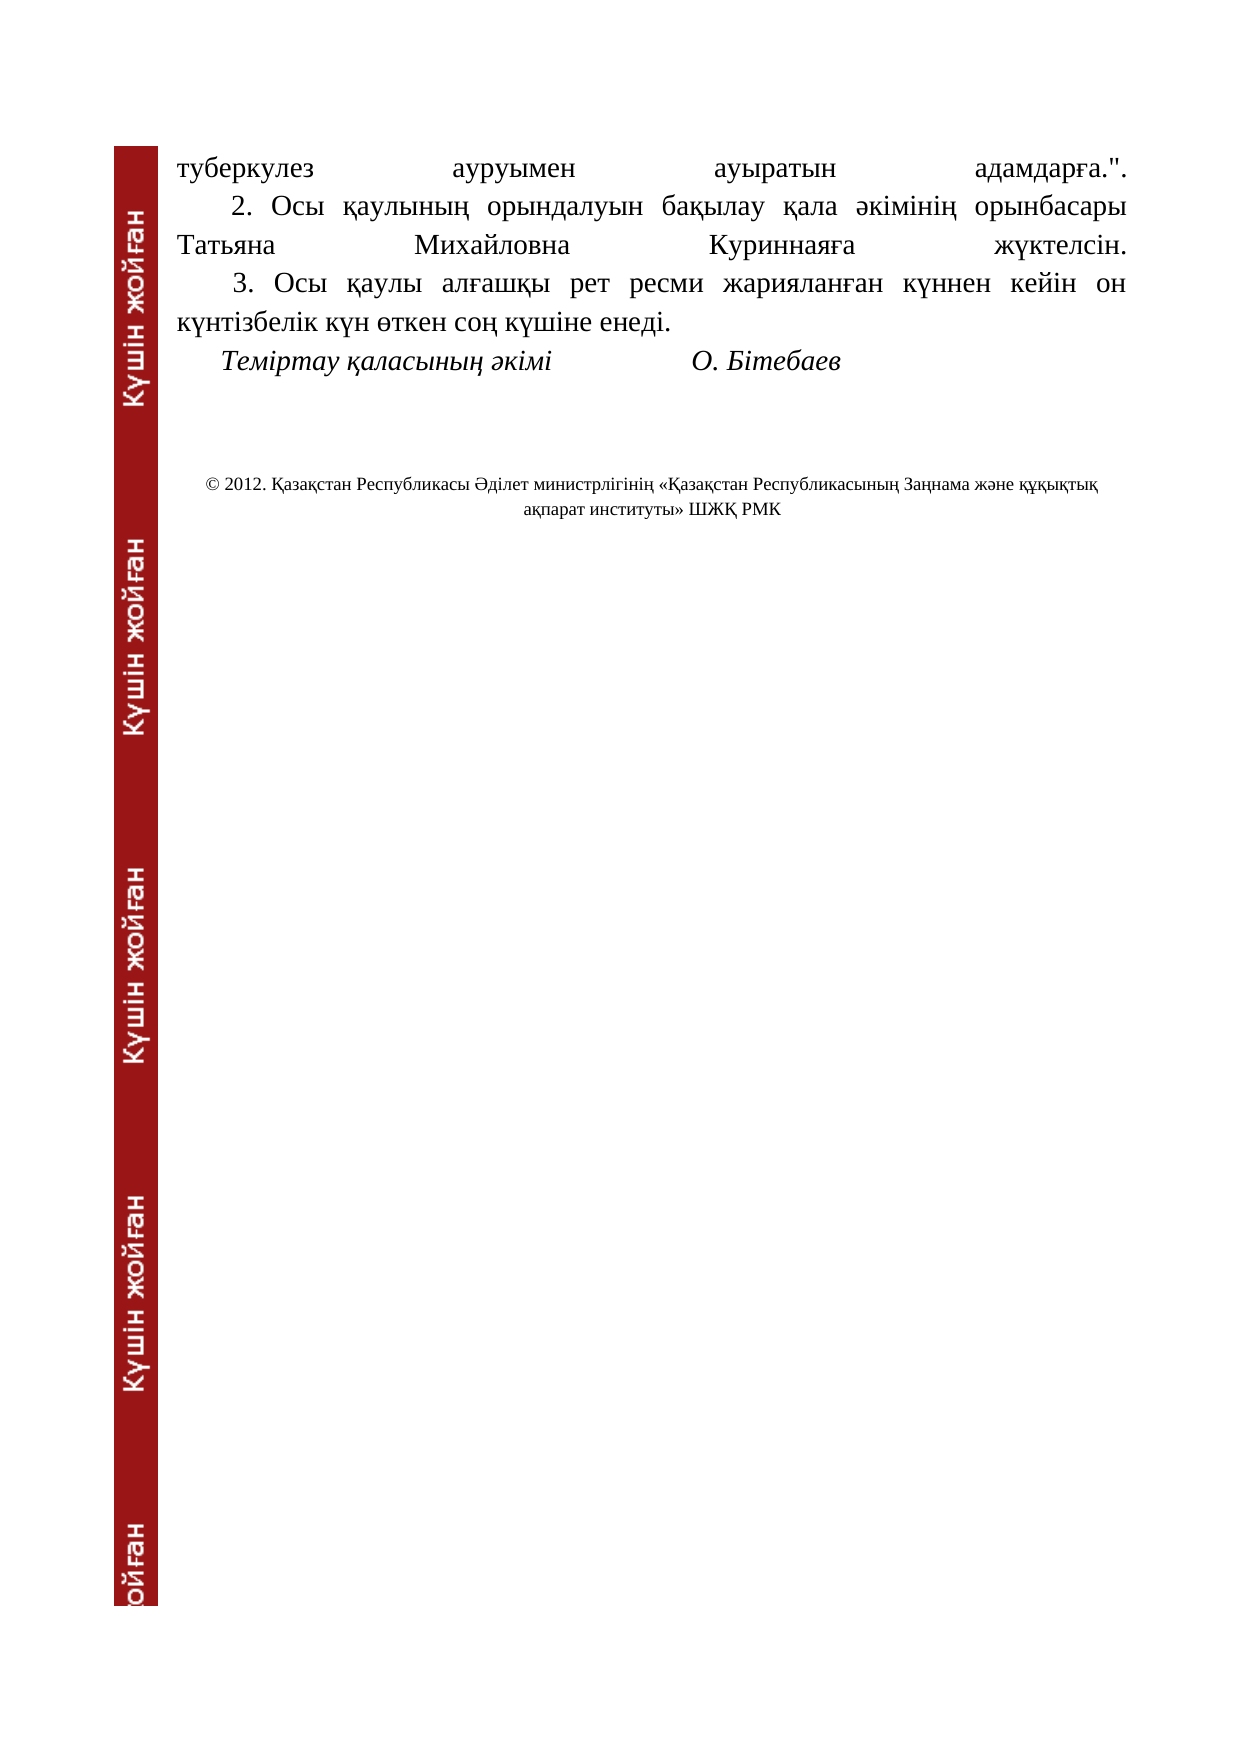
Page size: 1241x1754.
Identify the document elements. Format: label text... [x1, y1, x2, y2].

picture [114, 146, 158, 150]
text © 2012. Қазақстан Республикасы Әділет министрлігінің «Қазақстан Республикасының Заңнама және құқықтық ақпарат институты» ШЖҚ РМК [112, 473, 1128, 519]
picture [114, 376, 158, 473]
text Теміртау қаласының әкімі О. Бітебаев [112, 343, 1128, 376]
picture [114, 338, 158, 343]
picture [114, 519, 158, 1606]
